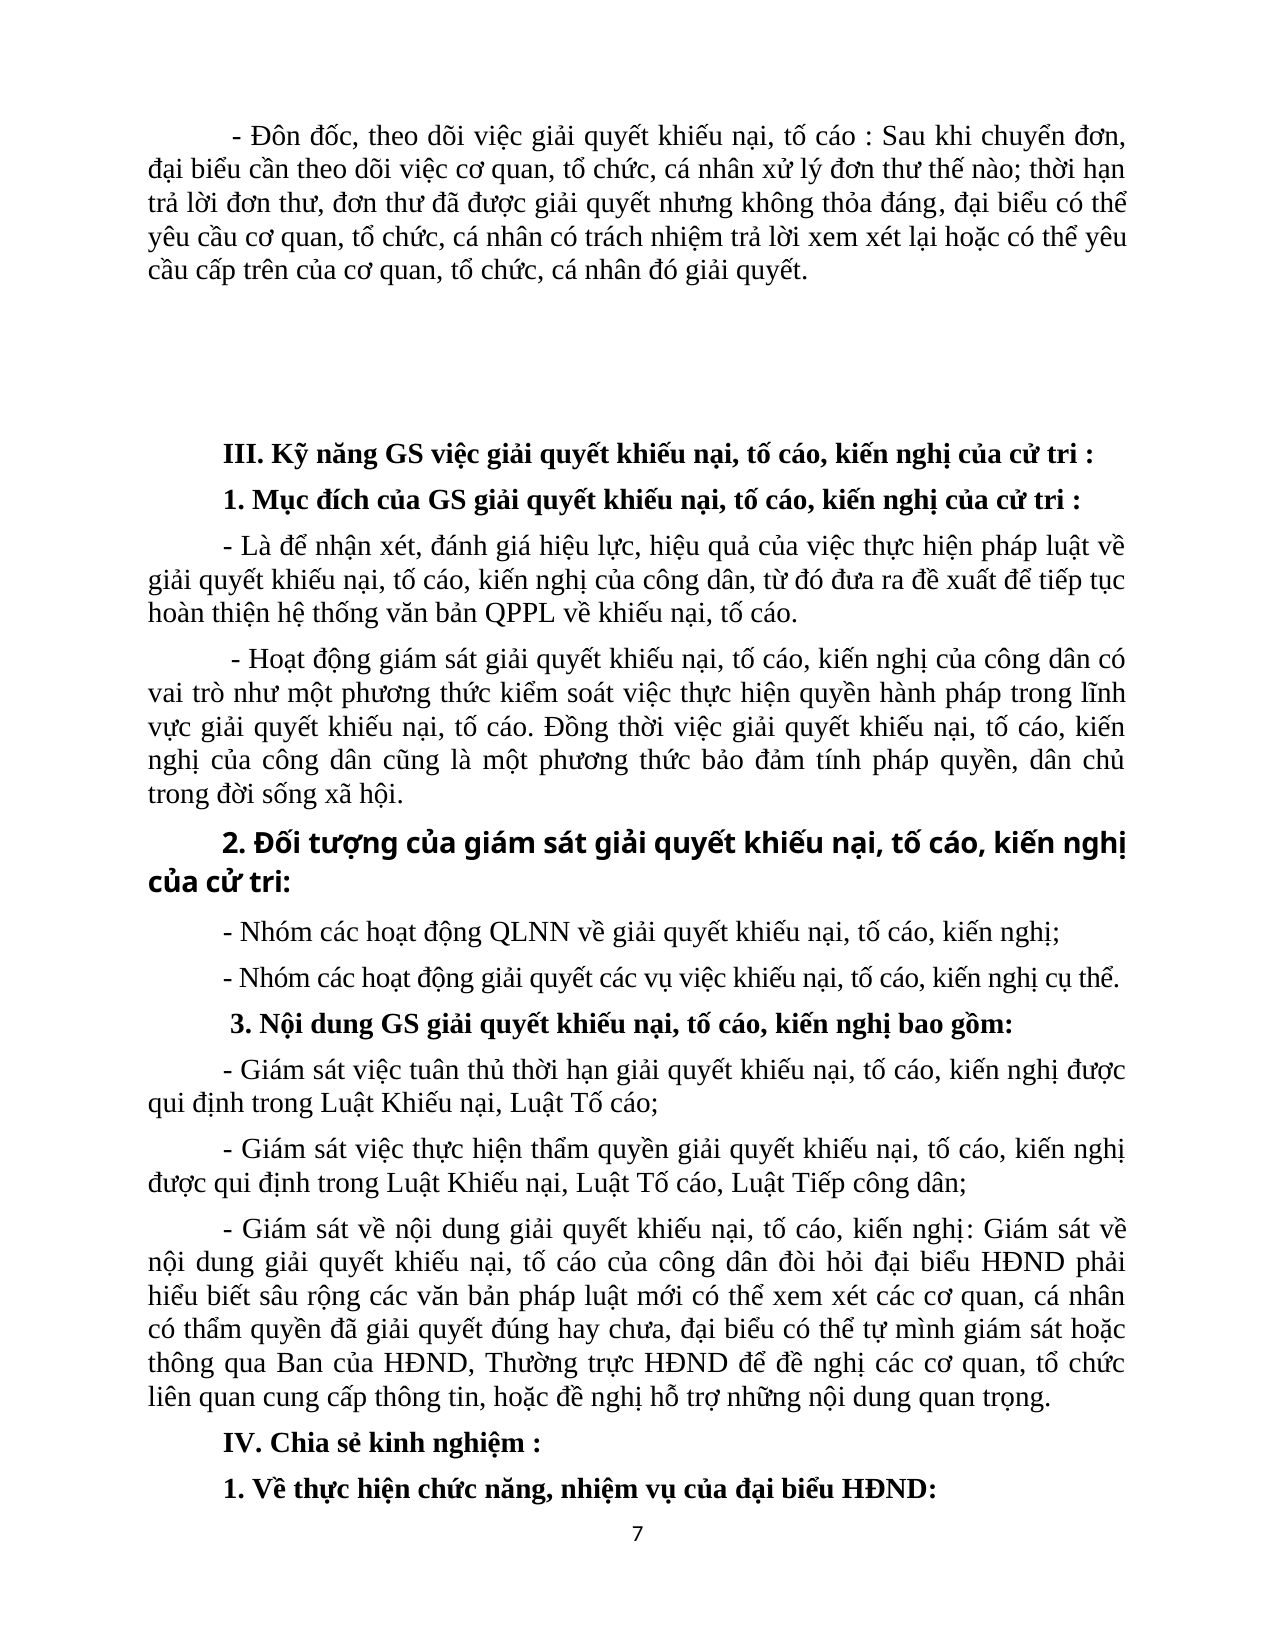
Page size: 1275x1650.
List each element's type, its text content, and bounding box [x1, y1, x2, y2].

text - Hoạt động giám sát giải quyết khiếu nại, tố cáo, kiến nghị của công dân có vai trò như một phương thức kiểm soát việc thực hiện quyền hành pháp trong lĩnh vực giải quyết khiếu nại, tố cáo. Đồng thời việc giải quyết khiếu nại, tố cáo, kiến nghị của công dân cũng là một phương thức bảo đảm tính pháp quyền, dân chủ trong đời sống xã hội. [148, 642, 1127, 809]
text - Giám sát việc thực hiện thẩm quyền giải quyết khiếu nại, tố cáo, kiến nghị được qui định trong Luật Khiếu nại, Luật Tố cáo, Luật Tiếp công dân; [148, 1131, 1127, 1198]
text - Giám sát về nội dung giải quyết khiếu nại, tố cáo, kiến nghị: Giám sát về nội dung giải quyết khiếu nại, tố cáo của công dân đòi hỏi đại biểu HĐND phải hiểu biết sâu rộng các văn bản pháp luật mới có thể xem xét các cơ quan, cá nhân có thẩm quyền đã giải quyết đúng hay chưa, đại biểu có thể tự mình giám sát hoặc thông qua Ban của HĐND, Thường trực HĐND để đề nghị các cơ quan, tổ chức liên quan cung cấp thông tin, hoặc đề nghị hỗ trợ những nội dung quan trọng. [148, 1211, 1127, 1412]
text III. Kỹ năng GS việc giải quyết khiếu nại, tố cáo, kiến nghị của cử tri : [148, 436, 1127, 470]
text 1. Về thực hiện chức năng, nhiệm vụ của đại biểu HĐND: [148, 1471, 1127, 1504]
text 3. Nội dung GS giải quyết khiếu nại, tố cáo, kiến nghị bao gồm: [148, 1006, 1127, 1039]
text - Đôn đốc, theo dõi việc giải quyết khiếu nại, tố cáo : Sau khi chuyển đơn, đại biểu cần theo dõi việc cơ quan, tổ chức, cá nhân xử lý đơn thư thế nào; thời hạn trả lời đơn thư, đơn thư đã được giải quyết nhưng không thỏa đáng, đại biểu có thể yêu cầu cơ quan, tổ chức, cá nhân có trách nhiệm trả lời xem xét lại hoặc có thể yêu cầu cấp trên của cơ quan, tổ chức, cá nhân đó giải quyết. [148, 118, 1127, 286]
text 1. Mục đích của GS giải quyết khiếu nại, tố cáo, kiến nghị của cử tri : [148, 482, 1127, 516]
text - Nhóm các hoạt động giải quyết các vụ việc khiếu nại, tố cáo, kiến nghị cụ thể. [148, 960, 1127, 993]
text - Nhóm các hoạt động QLNN về giải quyết khiếu nại, tố cáo, kiến nghị; [148, 914, 1127, 947]
text IV. Chia sẻ kinh nghiệm : [148, 1425, 1127, 1458]
text - Giám sát việc tuân thủ thời hạn giải quyết khiếu nại, tố cáo, kiến nghị được qui định trong Luật Khiếu nại, Luật Tố cáo; [148, 1052, 1127, 1119]
text 2. Đối tượng của giám sát giải quyết khiếu nại, tố cáo, kiến nghị của cử tri: [148, 822, 1127, 901]
text - Là để nhận xét, đánh giá hiệu lực, hiệu quả của việc thực hiện pháp luật về giải quyết khiếu nại, tố cáo, kiến nghị của công dân, từ đó đưa ra đề xuất để tiếp tục hoàn thiện hệ thống văn bản QPPL về khiếu nại, tố cáo. [148, 528, 1127, 629]
